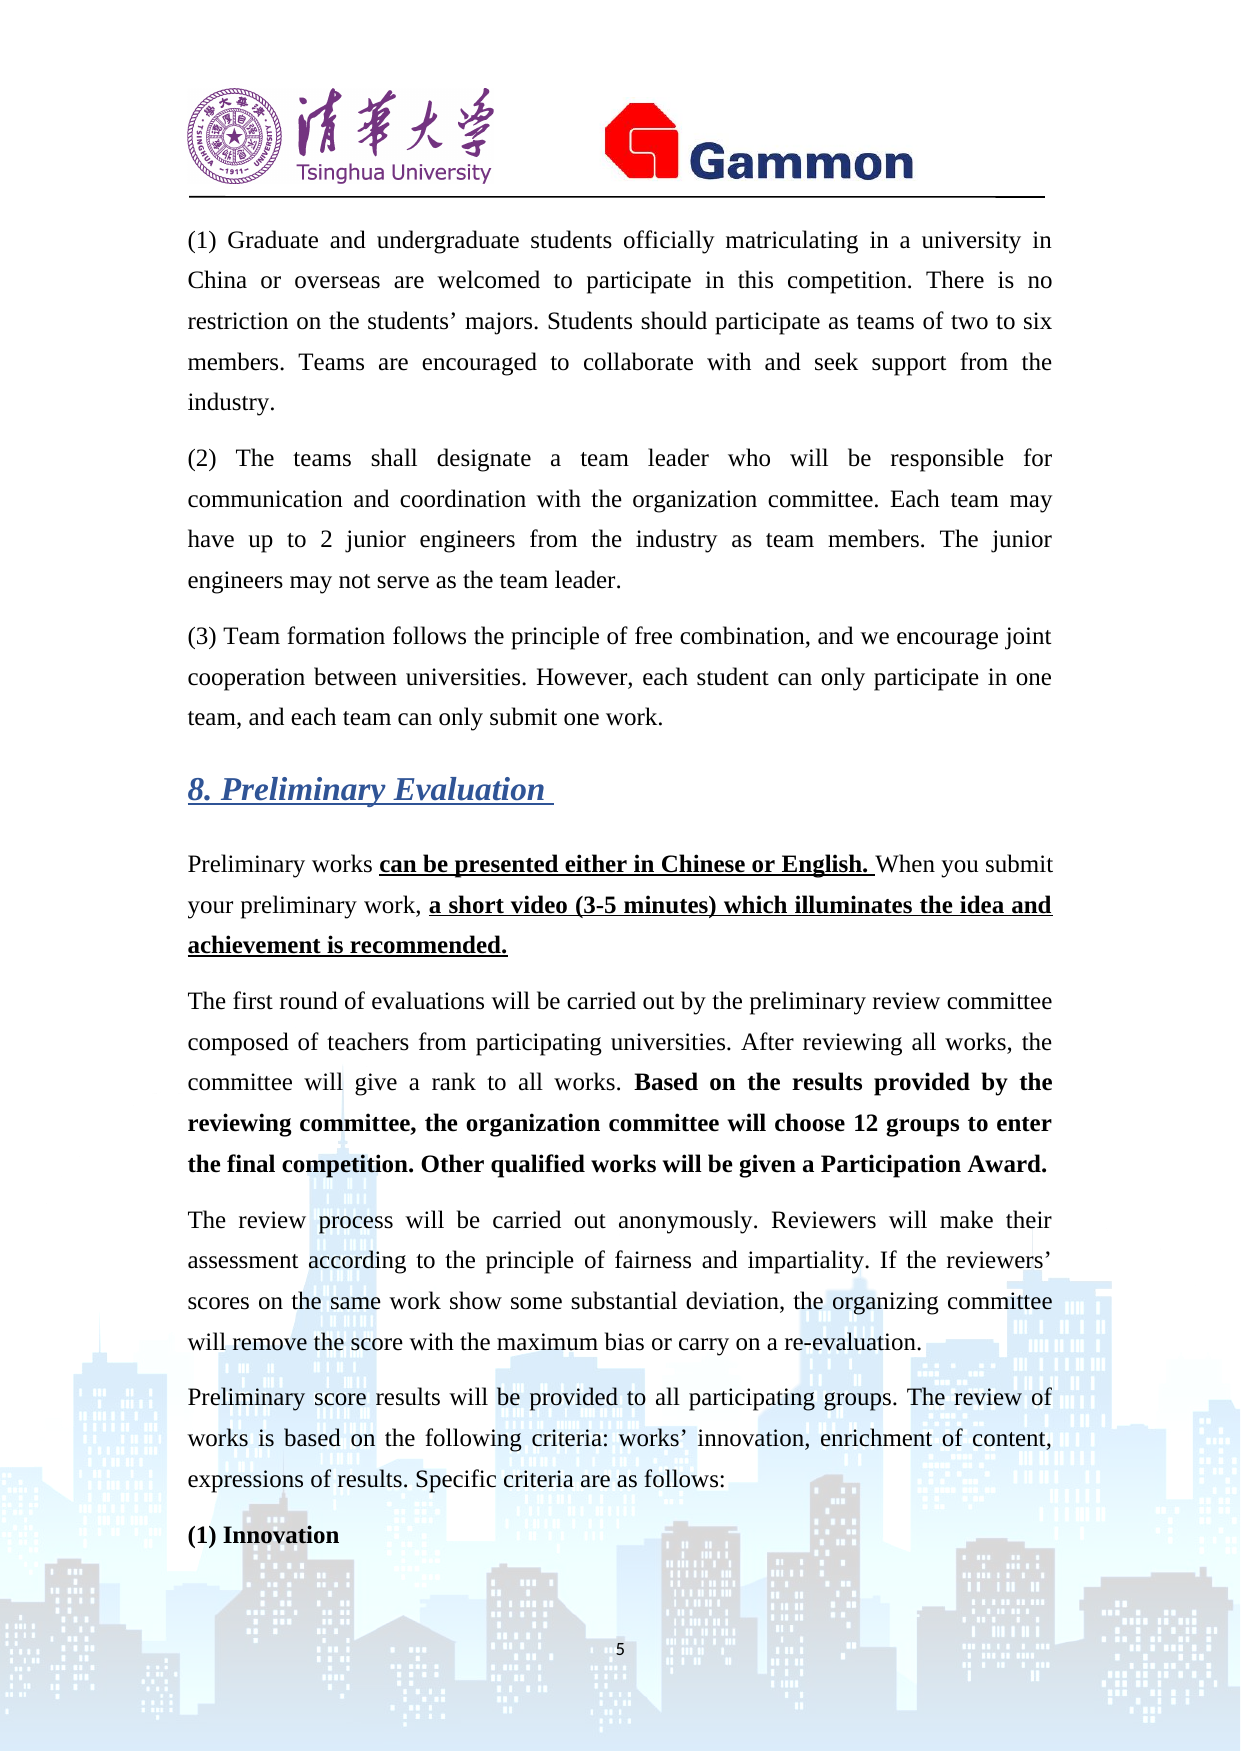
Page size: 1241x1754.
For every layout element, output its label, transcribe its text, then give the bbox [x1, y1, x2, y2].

text Preliminary works can be presented either in Chinese or English. When you submit your preliminary work, a short video (3-5 minutes) which illuminates the idea and achievement is recommended. [187, 847, 1053, 961]
picture [187, 88, 494, 184]
text (1) Graduate and undergraduate students officially matriculating in a university in China or overseas are welcomed to participate in this competition. There is no restriction on the students’ majors. Students should participate as teams of two to six members. Teams are encouraged to collaborate with and seek support from the industry. [187, 223, 1053, 418]
text (2) The teams shall designate a team leader who will be responsible for communication and coordination with the organization committee. Each team may have up to 2 junior engineers from the industry as team members. The junior engineers may not serve as the team leader. [187, 441, 1053, 596]
picture [599, 97, 918, 184]
text The review process will be carried out anonymously. Reviewers will make their assessment according to the principle of fairness and impartiality. If the reviewers’ scores on the same work show some substantial deviation, the organizing committee will remove the score with the maximum bias or carry on a re-evaluation. [187, 1203, 1053, 1357]
text The first round of evaluations will be carried out by the preliminary review committee composed of teachers from participating universities. After reviewing all works, the committee will give a rank to all works. Based on the results provided by the reviewing committee, the organization committee will choose 12 groups to enter the final competition. Other qualified works will be given a Participation Award. [187, 984, 1053, 1179]
text (1) Innovation [187, 1518, 1053, 1550]
text (3) Team formation follows the principle of free combination, and we encourage joint cooperation between universities. However, each student can only participate in one team, and each team can only submit one work. [187, 619, 1053, 733]
text 8. Preliminary Evaluation [187, 756, 1053, 821]
text Preliminary score results will be provided to all participating groups. The review of works is based on the following criteria: works’ innovation, enrichment of content, expressions of results. Specific criteria are as follows: [187, 1381, 1053, 1494]
